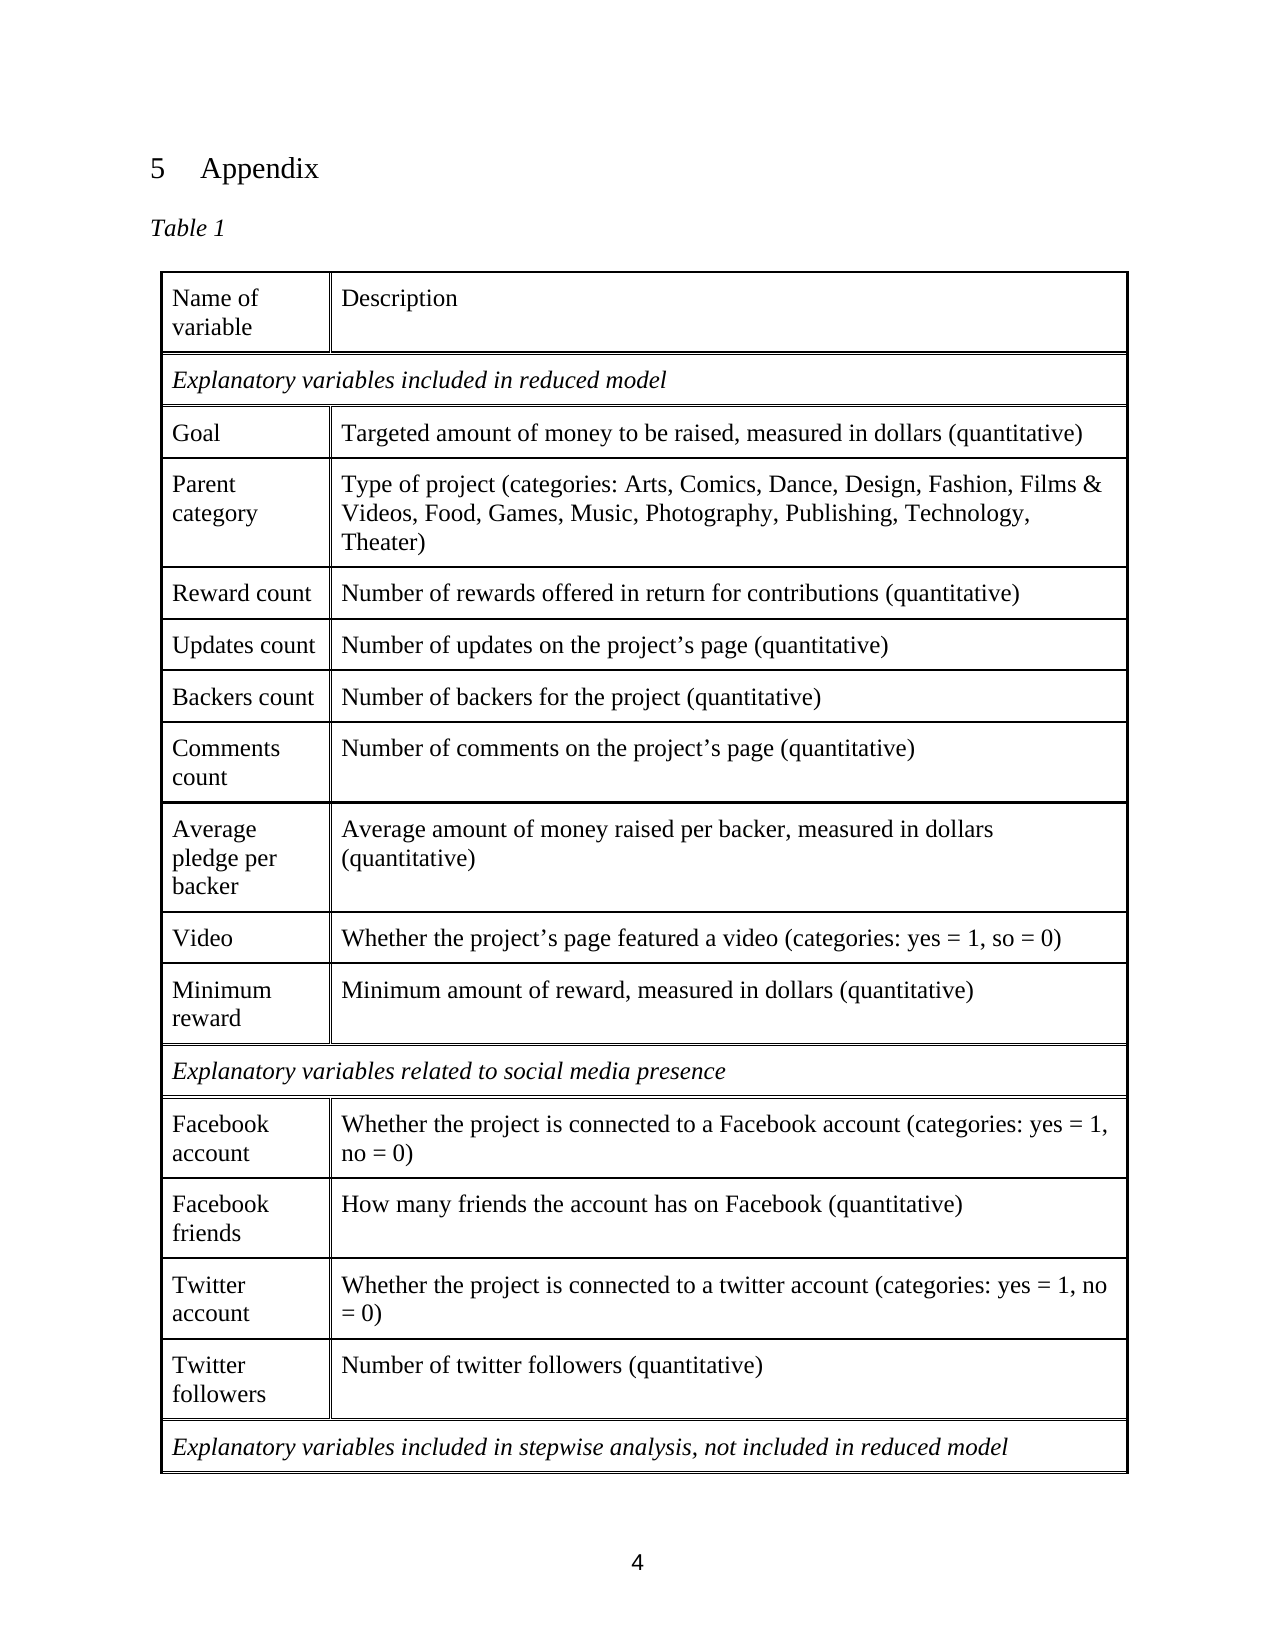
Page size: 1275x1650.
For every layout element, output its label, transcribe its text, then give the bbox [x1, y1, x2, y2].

table_cell Comments count [163, 723, 329, 801]
table_cell Number of backers for the project (quantitative) [332, 671, 1126, 721]
table_cell Backers count [163, 671, 329, 721]
table_cell Parent category [163, 459, 329, 566]
table_cell Number of updates on the project’s page (quantitative) [332, 620, 1126, 669]
table_cell Facebook account [163, 1099, 329, 1177]
table_cell Number of twitter followers (quantitative) [332, 1340, 1126, 1418]
table_cell Average pledge per backer [163, 804, 329, 911]
table_cell Explanatory variables included in reduced model [163, 355, 1126, 404]
table_cell Minimum reward [163, 964, 329, 1043]
table_cell Minimum amount of reward, measured in dollars (quantitative) [332, 964, 1126, 1043]
table_header Name of variable [163, 273, 329, 351]
table_cell Targeted amount of money to be raised, measured in dollars (quantitative) [332, 407, 1126, 457]
table_cell Reward count [163, 568, 329, 618]
table_cell Video [163, 913, 329, 962]
table_cell Number of rewards offered in return for contributions (quantitative) [332, 568, 1126, 618]
table_cell Twitter account [163, 1259, 329, 1338]
table_cell How many friends the account has on Facebook (quantitative) [332, 1179, 1126, 1257]
table_cell Whether the project is connected to a Facebook account (categories: yes = 1, no = 0) [332, 1099, 1126, 1177]
table_cell Type of project (categories: Arts, Comics, Dance, Design, Fashion, Films & Videos, Food, Games, Music, Photography, Publishing, Technology, Theater) [332, 459, 1126, 566]
table_cell Average amount of money raised per backer, measured in dollars (quantitative) [332, 804, 1126, 911]
table_cell Goal [163, 407, 329, 457]
table_cell Explanatory variables included in stepwise analysis, not included in reduced model [163, 1421, 1126, 1471]
table_cell Updates count [163, 620, 329, 669]
table_cell Explanatory variables related to social media presence [163, 1046, 1126, 1095]
table_cell Facebook friends [163, 1179, 329, 1257]
text Table 1 [150, 213, 1125, 242]
list Appendix [150, 150, 1125, 185]
table_cell Whether the project is connected to a twitter account (categories: yes = 1, no = 0) [332, 1259, 1126, 1338]
table_cell Twitter followers [163, 1340, 329, 1418]
table_cell Whether the project’s page featured a video (categories: yes = 1, so = 0) [332, 913, 1126, 962]
table_header Description [332, 273, 1126, 351]
table_cell Number of comments on the project’s page (quantitative) [332, 723, 1126, 801]
